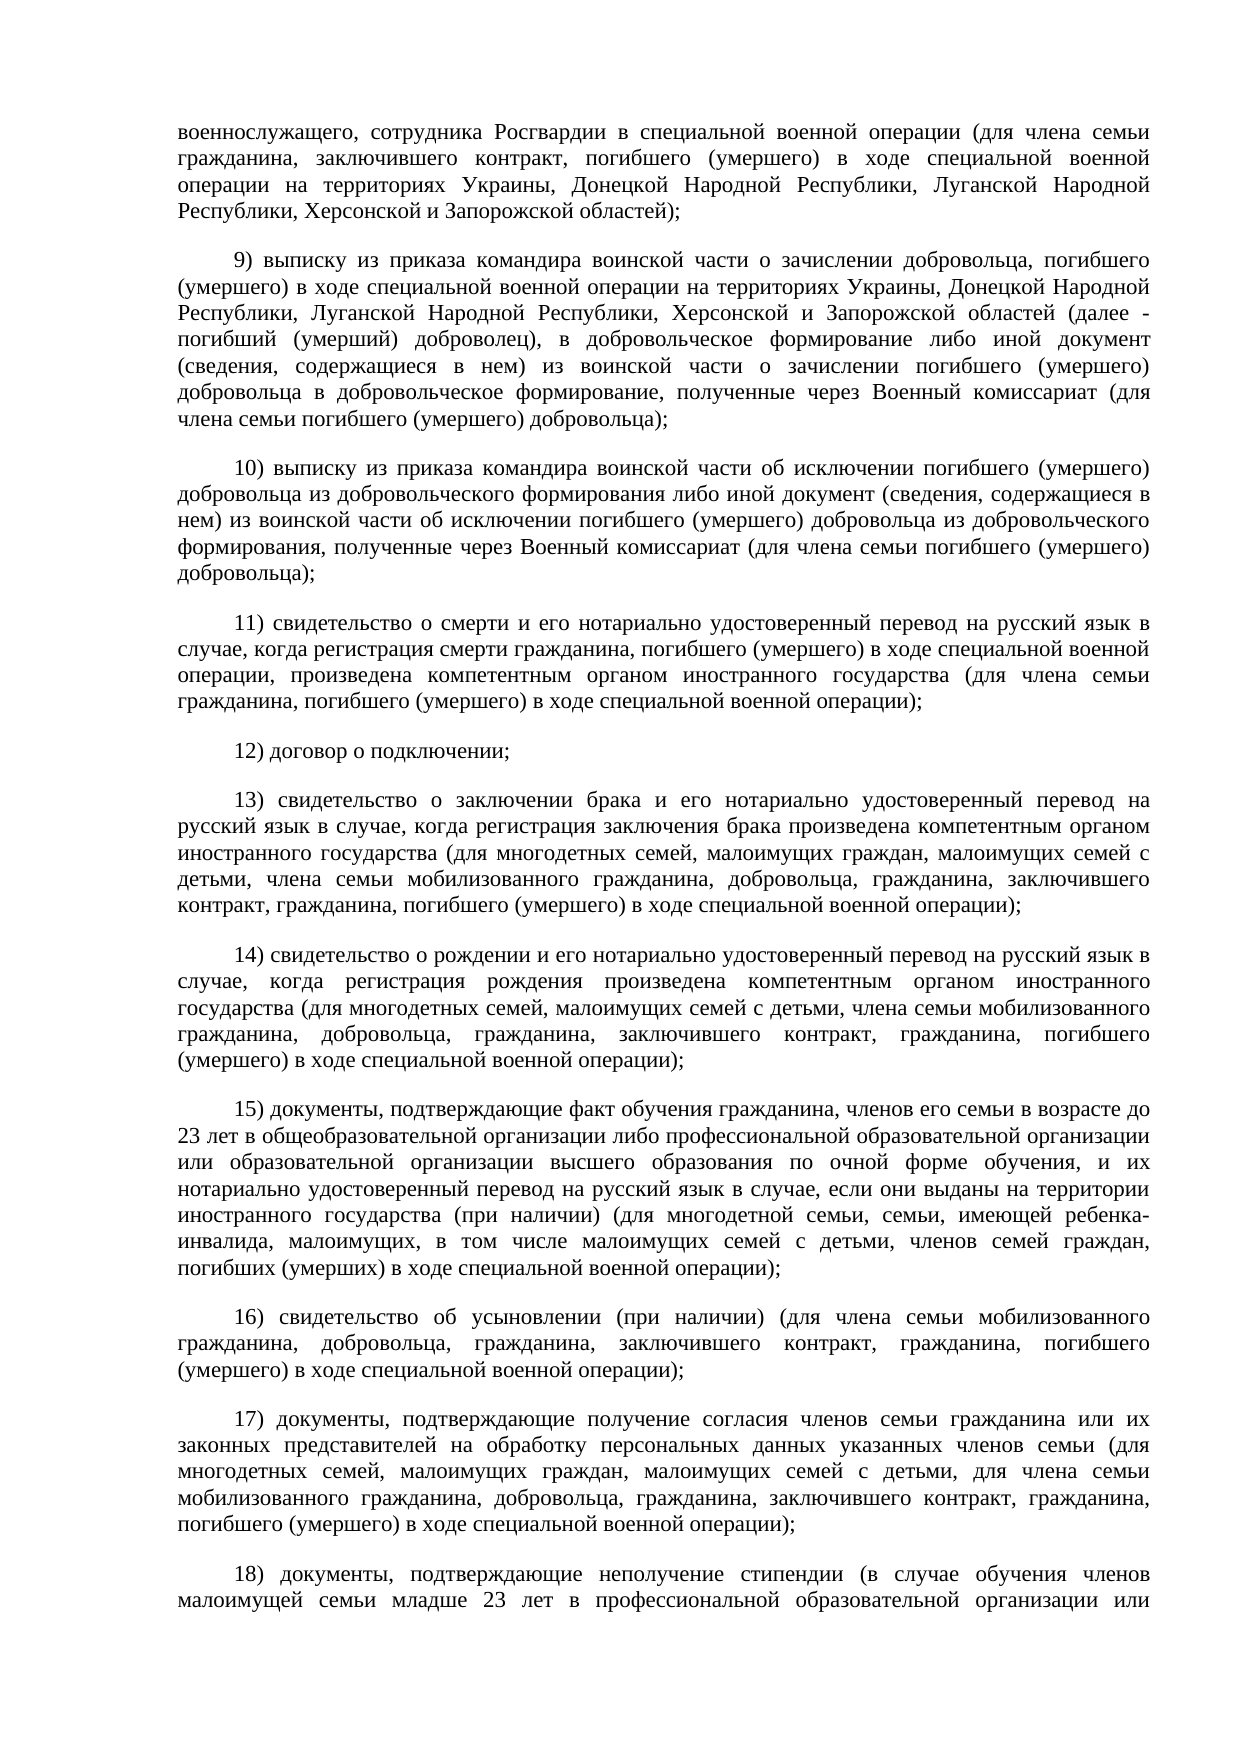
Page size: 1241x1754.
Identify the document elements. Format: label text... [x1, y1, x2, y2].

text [177, 1559, 1152, 1612]
text 13) свидетельство о заключении брака и его нотариально удостоверенный перевод на русский язык в случае, когда регистрация заключения брака произведена компетентным органом иностранного государства (для многодетных семей, малоимущих граждан, малоимущих семей с детьми, члена семьи мобилизованного гражданина, добровольца, гражданина, заключившего контракт, гражданина, погибшего (умершего) в ходе специальной военной операции); [177, 786, 1152, 918]
text 9) выписку из приказа командира воинской части о зачислении добровольца, погибшего (умершего) в ходе специальной военной операции на территориях Украины, Донецкой Народной Республики, Луганской Народной Республики, Херсонской и Запорожской областей (далее - погибший (умерший) доброволец), в добровольческое формирование либо иной документ (сведения, содержащиеся в нем) из воинской части о зачислении погибшего (умершего) добровольца в добровольческое формирование, полученные через Военный комиссариат (для члена семьи погибшего (умершего) добровольца); [177, 246, 1152, 431]
text 17) документы, подтверждающие получение согласия членов семьи гражданина или их законных представителей на обработку персональных данных указанных членов семьи (для многодетных семей, малоимущих граждан, малоимущих семей с детьми, для члена семьи мобилизованного гражданина, добровольца, гражданина, заключившего контракт, гражданина, погибшего (умершего) в ходе специальной военной операции); [177, 1405, 1152, 1537]
text 16) свидетельство об усыновлении (при наличии) (для члена семьи мобилизованного гражданина, добровольца, гражданина, заключившего контракт, гражданина, погибшего (умершего) в ходе специальной военной операции); [177, 1303, 1152, 1382]
text 15) документы, подтверждающие факт обучения гражданина, членов его семьи в возрасте до 23 лет в общеобразовательной организации либо профессиональной образовательной организации или образовательной организации высшего образования по очной форме обучения, и их нотариально удостоверенный перевод на русский язык в случае, если они выданы на территории иностранного государства (при наличии) (для многодетной семьи, семьи, имеющей ребенка-инвалида, малоимущих, в том числе малоимущих семей с детьми, членов семей граждан, погибших (умерших) в ходе специальной военной операции); [177, 1096, 1152, 1280]
text 14) свидетельство о рождении и его нотариально удостоверенный перевод на русский язык в случае, когда регистрация рождения произведена компетентным органом иностранного государства (для многодетных семей, малоимущих семей с детьми, члена семьи мобилизованного гражданина, добровольца, гражданина, заключившего контракт, гражданина, погибшего (умершего) в ходе специальной военной операции); [177, 941, 1152, 1073]
text 12) договор о подключении; [177, 737, 1152, 763]
text 10) выписку из приказа командира воинской части об исключении погибшего (умершего) добровольца из добровольческого формирования либо иной документ (сведения, содержащиеся в нем) из воинской части об исключении погибшего (умершего) добровольца из добровольческого формирования, полученные через Военный комиссариат (для члена семьи погибшего (умершего) добровольца); [177, 454, 1152, 586]
text 11) свидетельство о смерти и его нотариально удостоверенный перевод на русский язык в случае, когда регистрация смерти гражданина, погибшего (умершего) в ходе специальной военной операции, произведена компетентным органом иностранного государства (для члена семьи гражданина, погибшего (умершего) в ходе специальной военной операции); [177, 608, 1152, 714]
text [177, 118, 1152, 223]
